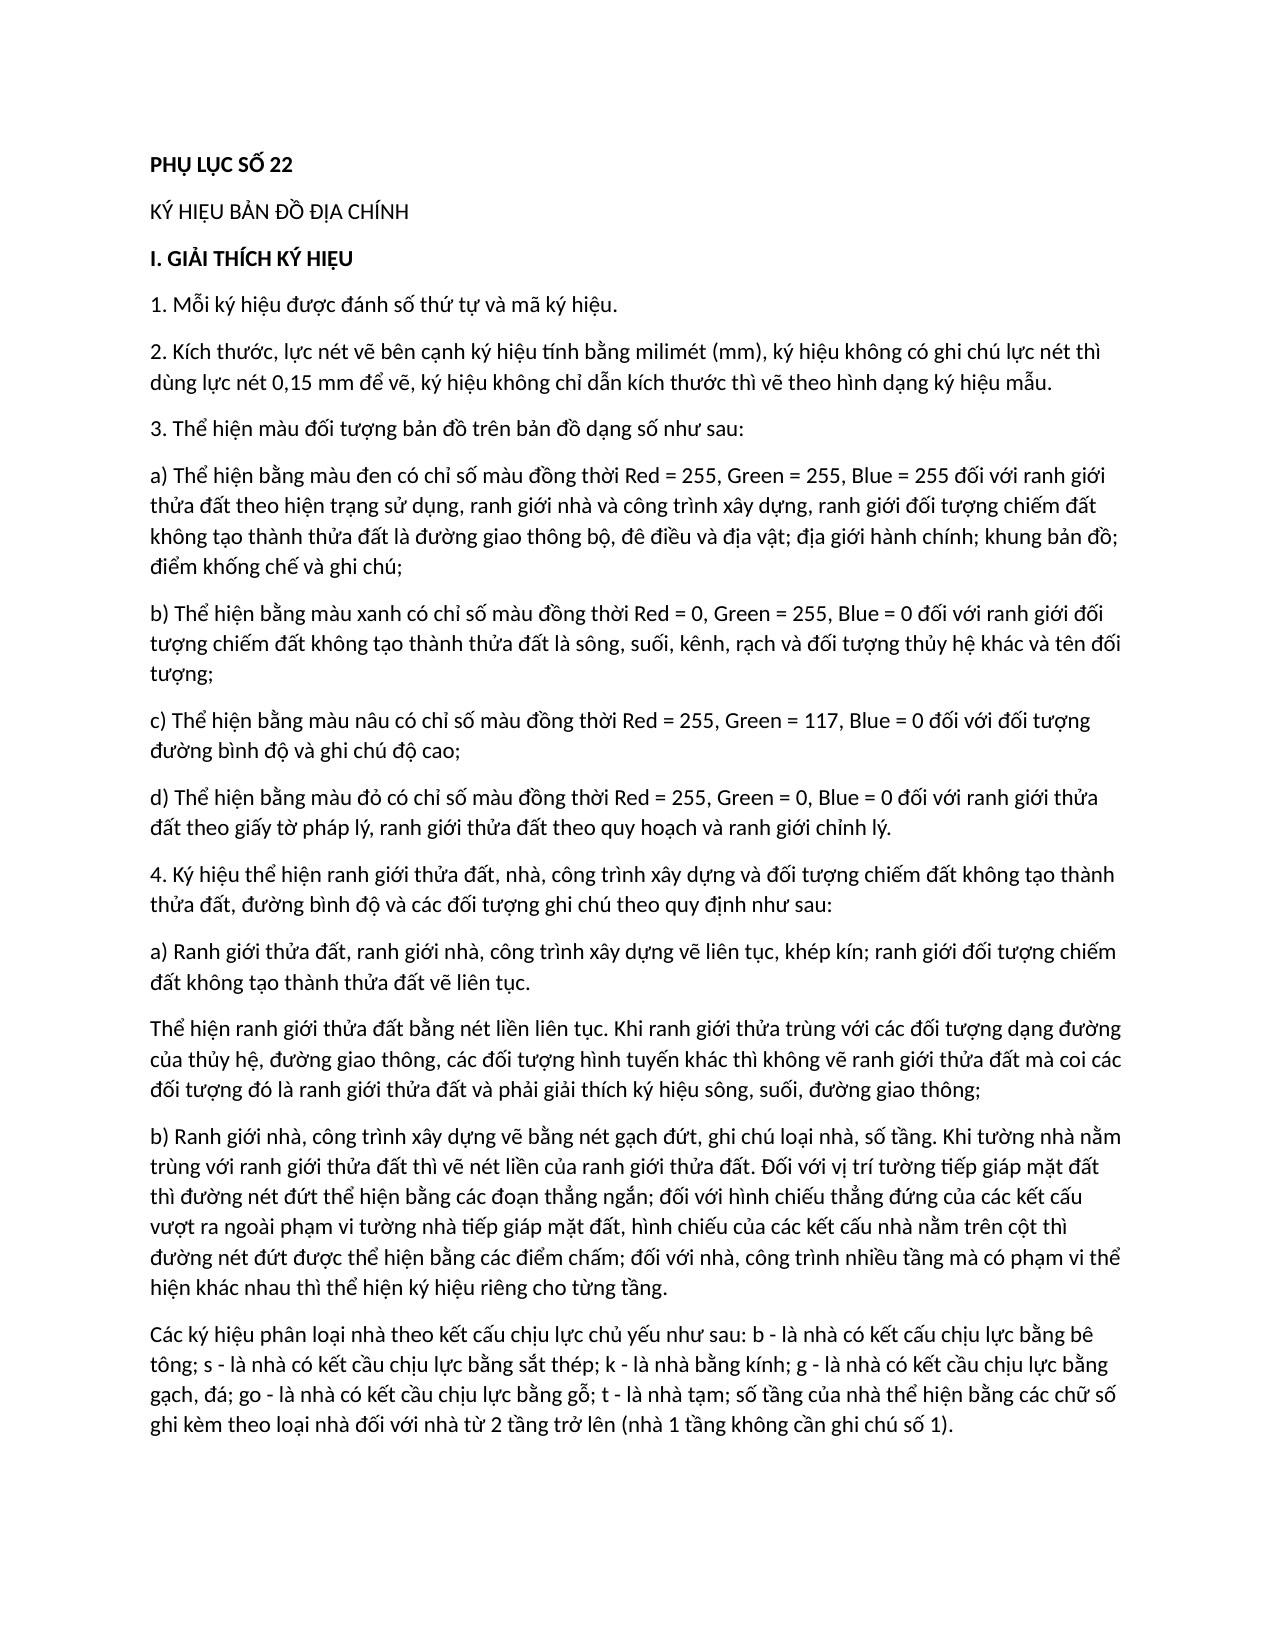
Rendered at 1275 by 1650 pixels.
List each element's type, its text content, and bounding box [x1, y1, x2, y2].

text c) Thể hiện bằng màu nâu có chỉ số màu đồng thời Red = 255, Green = 117, Blue = 0 đối với đối tượng đường bình độ và ghi chú độ cao; [150, 706, 1125, 764]
text Thể hiện ranh giới thửa đất bằng nét liền liên tục. Khi ranh giới thửa trùng với các đối tượng dạng đường của thủy hệ, đường giao thông, các đối tượng hình tuyến khác thì không vẽ ranh giới thửa đất mà coi các đối tượng đó là ranh giới thửa đất và phải giải thích ký hiệu sông, suối, đường giao thông; [150, 1014, 1125, 1103]
text b) Ranh giới nhà, công trình xây dựng vẽ bằng nét gạch đứt, ghi chú loại nhà, số tầng. Khi tường nhà nằm trùng với ranh giới thửa đất thì vẽ nét liền của ranh giới thửa đất. Đối với vị trí tường tiếp giáp mặt đất thì đường nét đứt thể hiện bằng các đoạn thẳng ngắn; đối với hình chiếu thẳng đứng của các kết cấu vượt ra ngoài phạm vi tường nhà tiếp giáp mặt đất, hình chiếu của các kết cấu nhà nằm trên cột thì đường nét đứt được thể hiện bằng các điểm chấm; đối với nhà, công trình nhiều tầng mà có phạm vi thể hiện khác nhau thì thể hiện ký hiệu riêng cho từng tầng. [150, 1122, 1125, 1301]
text 4. Ký hiệu thể hiện ranh giới thửa đất, nhà, công trình xây dựng và đối tượng chiếm đất không tạo thành thửa đất, đường bình độ và các đối tượng ghi chú theo quy định như sau: [150, 860, 1125, 919]
text b) Thể hiện bằng màu xanh có chỉ số màu đồng thời Red = 0, Green = 255, Blue = 0 đối với ranh giới đối tượng chiếm đất không tạo thành thửa đất là sông, suối, kênh, rạch và đối tượng thủy hệ khác và tên đối tượng; [150, 599, 1125, 687]
text 2. Kích thước, lực nét vẽ bên cạnh ký hiệu tính bằng milimét (mm), ký hiệu không có ghi chú lực nét thì dùng lực nét 0,15 mm để vẽ, ký hiệu không chỉ dẫn kích thước thì vẽ theo hình dạng ký hiệu mẫu. [150, 337, 1125, 396]
text a) Thể hiện bằng màu đen có chỉ số màu đồng thời Red = 255, Green = 255, Blue = 255 đối với ranh giới thửa đất theo hiện trạng sử dụng, ranh giới nhà và công trình xây dựng, ranh giới đối tượng chiếm đất không tạo thành thửa đất là đường giao thông bộ, đê điều và địa vật; địa giới hành chính; khung bản đồ; điểm khống chế và ghi chú; [150, 461, 1125, 580]
text I. GIẢI THÍCH KÝ HIỆU [150, 244, 1125, 272]
text PHỤ LỤC SỐ 22 [150, 150, 1125, 178]
text d) Thể hiện bằng màu đỏ có chỉ số màu đồng thời Red = 255, Green = 0, Blue = 0 đối với ranh giới thửa đất theo giấy tờ pháp lý, ranh giới thửa đất theo quy hoạch và ranh giới chỉnh lý. [150, 783, 1125, 842]
text Các ký hiệu phân loại nhà theo kết cấu chịu lực chủ yếu như sau: b - là nhà có kết cấu chịu lực bằng bê tông; s - là nhà có kết cầu chịu lực bằng sắt thép; k - là nhà bằng kính; g - là nhà có kết cầu chịu lực bằng gạch, đá; go - là nhà có kết cầu chịu lực bằng gỗ; t - là nhà tạm; số tầng của nhà thể hiện bằng các chữ số ghi kèm theo loại nhà đối với nhà từ 2 tầng trở lên (nhà 1 tầng không cần ghi chú số 1). [150, 1320, 1125, 1438]
text a) Ranh giới thửa đất, ranh giới nhà, công trình xây dựng vẽ liên tục, khép kín; ranh giới đối tượng chiếm đất không tạo thành thửa đất vẽ liên tục. [150, 937, 1125, 996]
text 1. Mỗi ký hiệu được đánh số thứ tự và mã ký hiệu. [150, 291, 1125, 319]
text KÝ HIỆU BẢN ĐỒ ĐỊA CHÍNH [150, 197, 1125, 225]
text 3. Thể hiện màu đối tượng bản đồ trên bản đồ dạng số như sau: [150, 414, 1125, 443]
